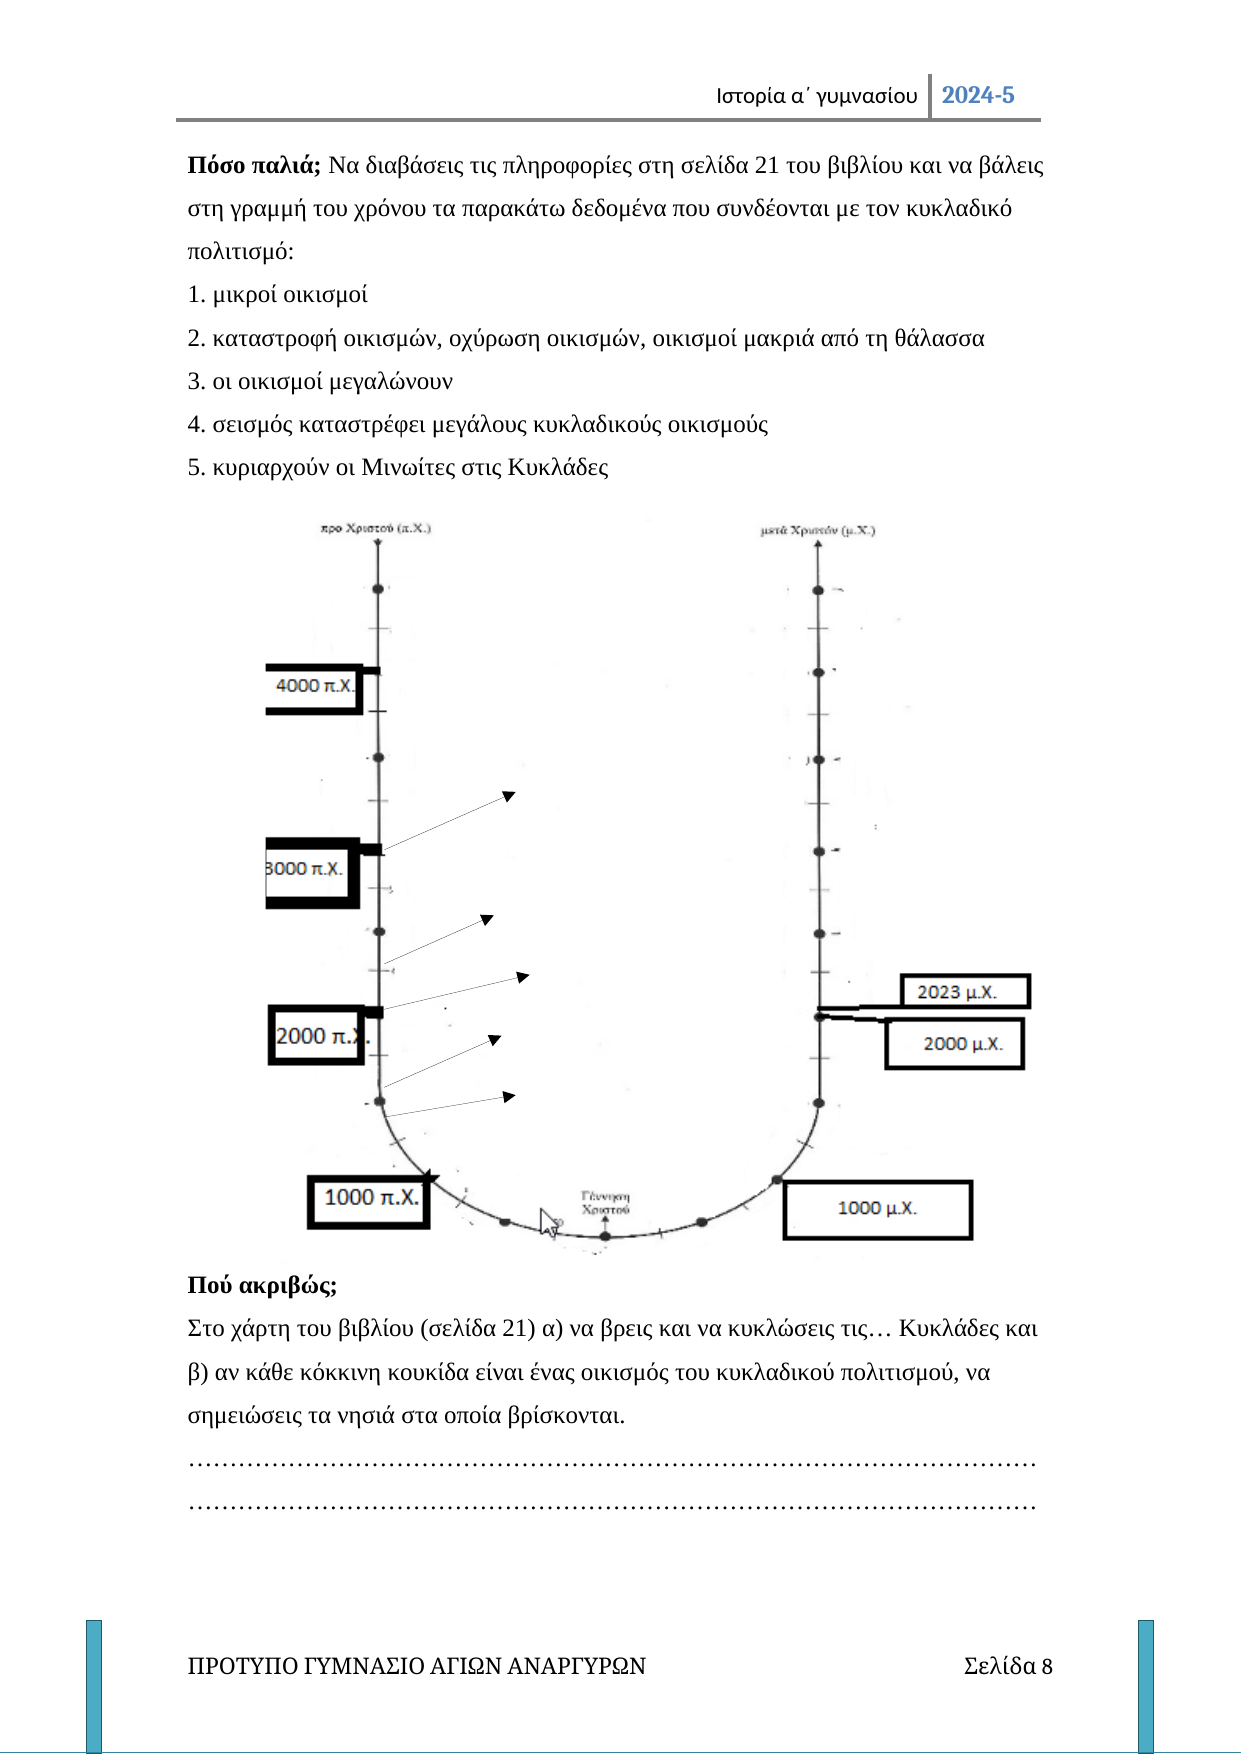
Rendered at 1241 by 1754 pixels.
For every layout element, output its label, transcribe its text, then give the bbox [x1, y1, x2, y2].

text 4. σεισμός καταστρέφει μεγάλους κυκλαδικούς οικισμούς [187, 409, 1053, 438]
text 2. καταστροφή οικισμών, οχύρωση οικισμών, οικισμοί μακριά από τη θάλασσα [187, 323, 1053, 351]
text Πόσο παλιά; Να διαβάσεις τις πληροφορίες στη σελίδα 21 του βιβλίου και να βάλεις στη γραμμή του χρόνου τα παρακάτω δεδομένα που συνδέονται με τον κυκλαδικό πολιτισμό: [187, 150, 1053, 265]
text Πού ακριβώς; [187, 1270, 1053, 1299]
text Στο χάρτη του βιβλίου (σελίδα 21) α) να βρεις και να κυκλώσεις τις… Κυκλάδες και β) αν κάθε κόκκινη κουκίδα είναι ένας οικισμός του κυκλαδικού πολιτισμού, να σημειώσεις τα νησιά στα οποία βρίσκονται. [187, 1313, 1053, 1428]
text 3. οι οικισμοί μεγαλώνουν [187, 366, 1053, 394]
text 5. κυριαρχούν οι Μινωίτες στις Κυκλάδες [187, 452, 1053, 481]
picture [265, 495, 1052, 1266]
text …………………………………………………………………………………………………………………………………………………………………………………… [187, 1443, 1053, 1515]
text 1. μικροί οικισμοί [187, 279, 1053, 308]
